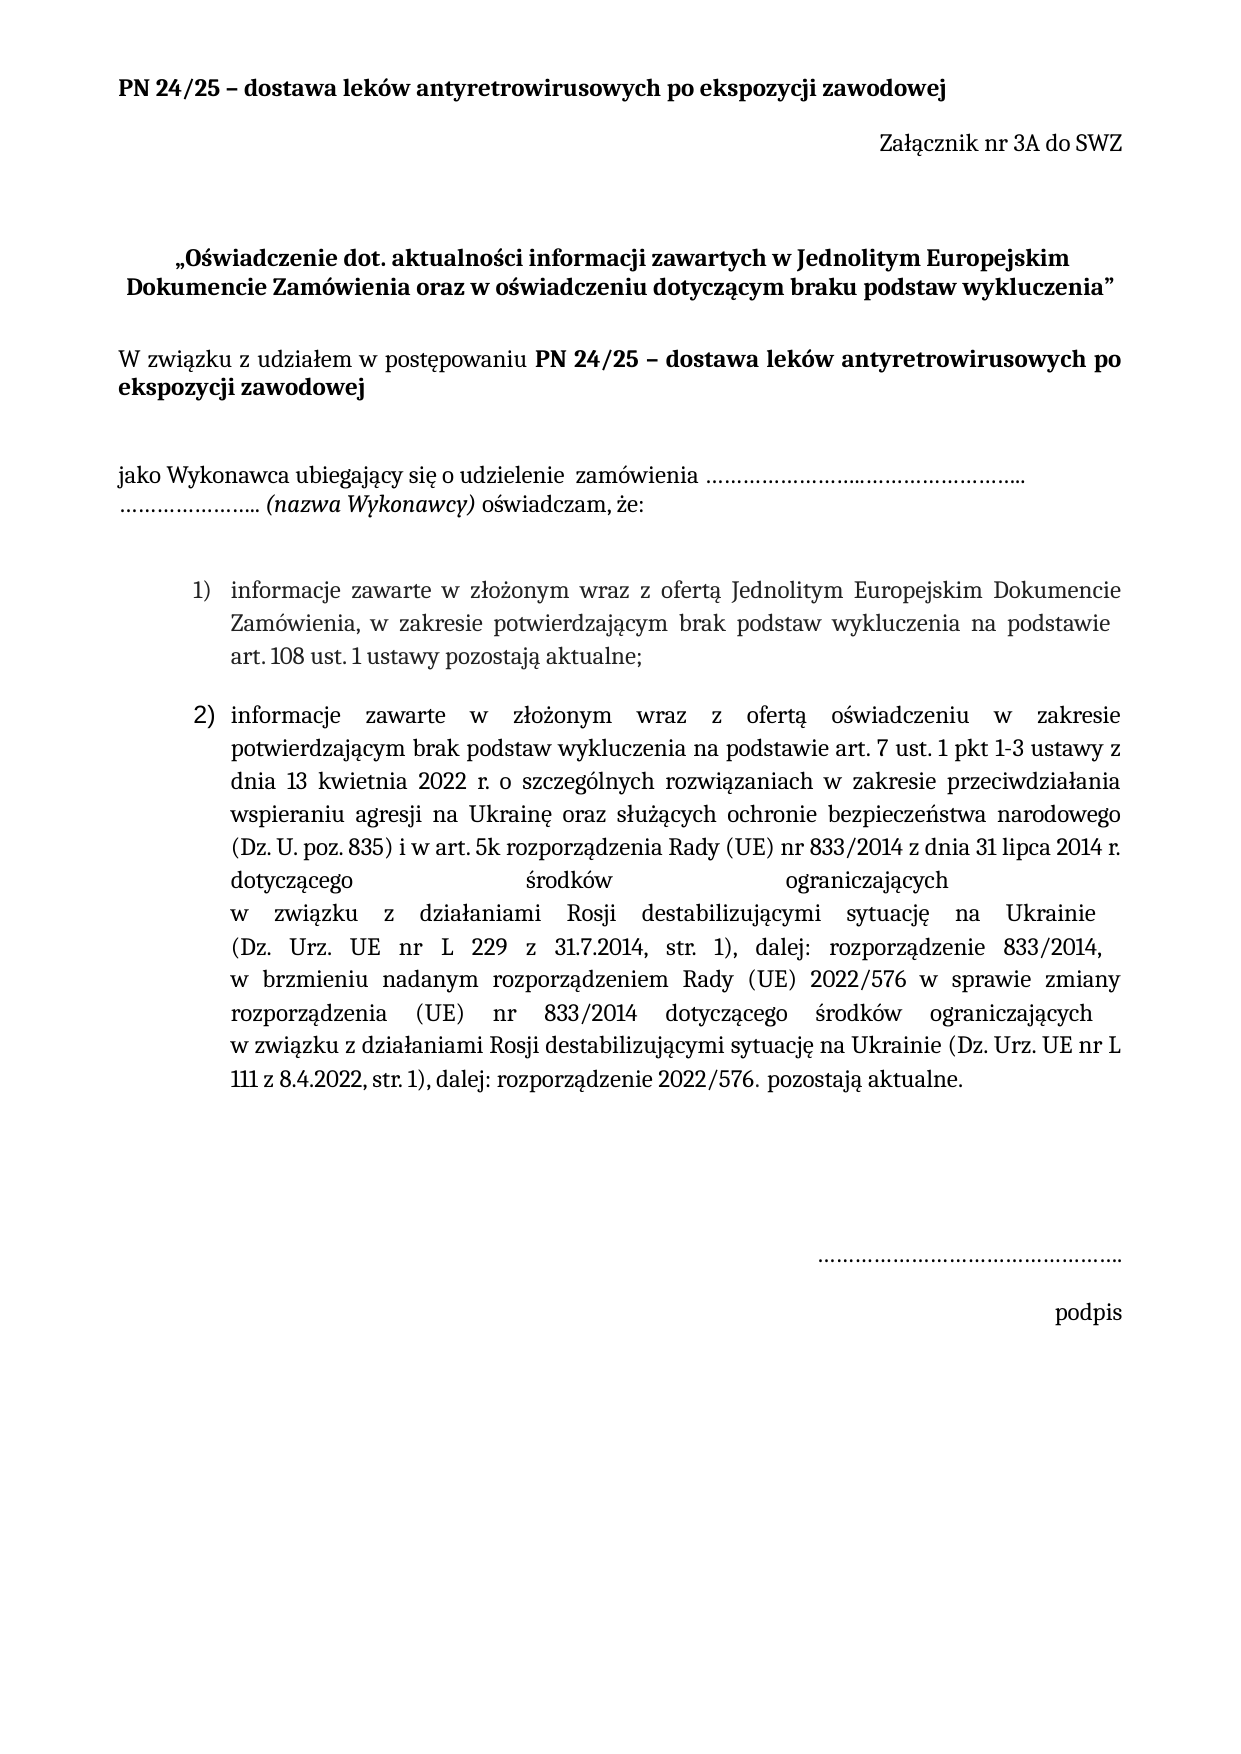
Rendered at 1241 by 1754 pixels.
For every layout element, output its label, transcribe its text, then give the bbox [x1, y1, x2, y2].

text …………………………………………. [210, 1239, 1122, 1268]
text „Oświadczenie dot. aktualności informacji zawartych w Jednolitym Europejskim Dokumencie Zamówienia oraz w oświadczeniu dotyczącym braku podstaw wykluczenia” [118, 244, 1122, 301]
list informacje zawarte w złożonym wraz z ofertą Jednolitym Europejskim Dokumencie Zamówienia, w zakresie potwierdzającym brak podstaw wykluczenia na podstawie art. 108 ust. 1 ustawy pozostają aktualne; [193, 576, 1122, 671]
text podpis [210, 1298, 1122, 1326]
text jako Wykonawca ubiegający się o udzielenie zamówienia ……………………..……………………..………………….. (nazwa Wykonawcy) oświadczam, że: [118, 461, 1122, 519]
list informacje zawarte w złożonym wraz z ofertą oświadczeniu w zakresie potwierdzającym brak podstaw wykluczenia na podstawie art. 7 ust. 1 pkt 1-3 ustawy z dnia 13 kwietnia 2022 r. o szczególnych rozwiązaniach w zakresie przeciwdziałania wspieraniu agresji na Ukrainę oraz służących ochronie bezpieczeństwa narodowego (Dz. U. poz. 835) i w art. 5k rozporządzenia Rady (UE) nr 833/2014 z dnia 31 lipca 2014 r. dotyczącego środków ograniczających w związku z działaniami Rosji destabilizującymi sytuację na Ukrainie (Dz. Urz. UE nr L 229 z 31.7.2014, str. 1), dalej: rozporządzenie 833/2014, w brzmieniu nadanym rozporządzeniem Rady (UE) 2022/576 w sprawie zmiany rozporządzenia (UE) nr 833/2014 dotyczącego środków ograniczających w związku z działaniami Rosji destabilizującymi sytuację na Ukrainie (Dz. Urz. UE nr L 111 z 8.4.2022, str. 1), dalej: rozporządzenie 2022/576. pozostają aktualne. [193, 700, 1122, 1094]
text W związku z udziałem w postępowaniu PN 24/25 – dostawa leków antyretrowirusowych po ekspozycji zawodowej [118, 344, 1122, 402]
